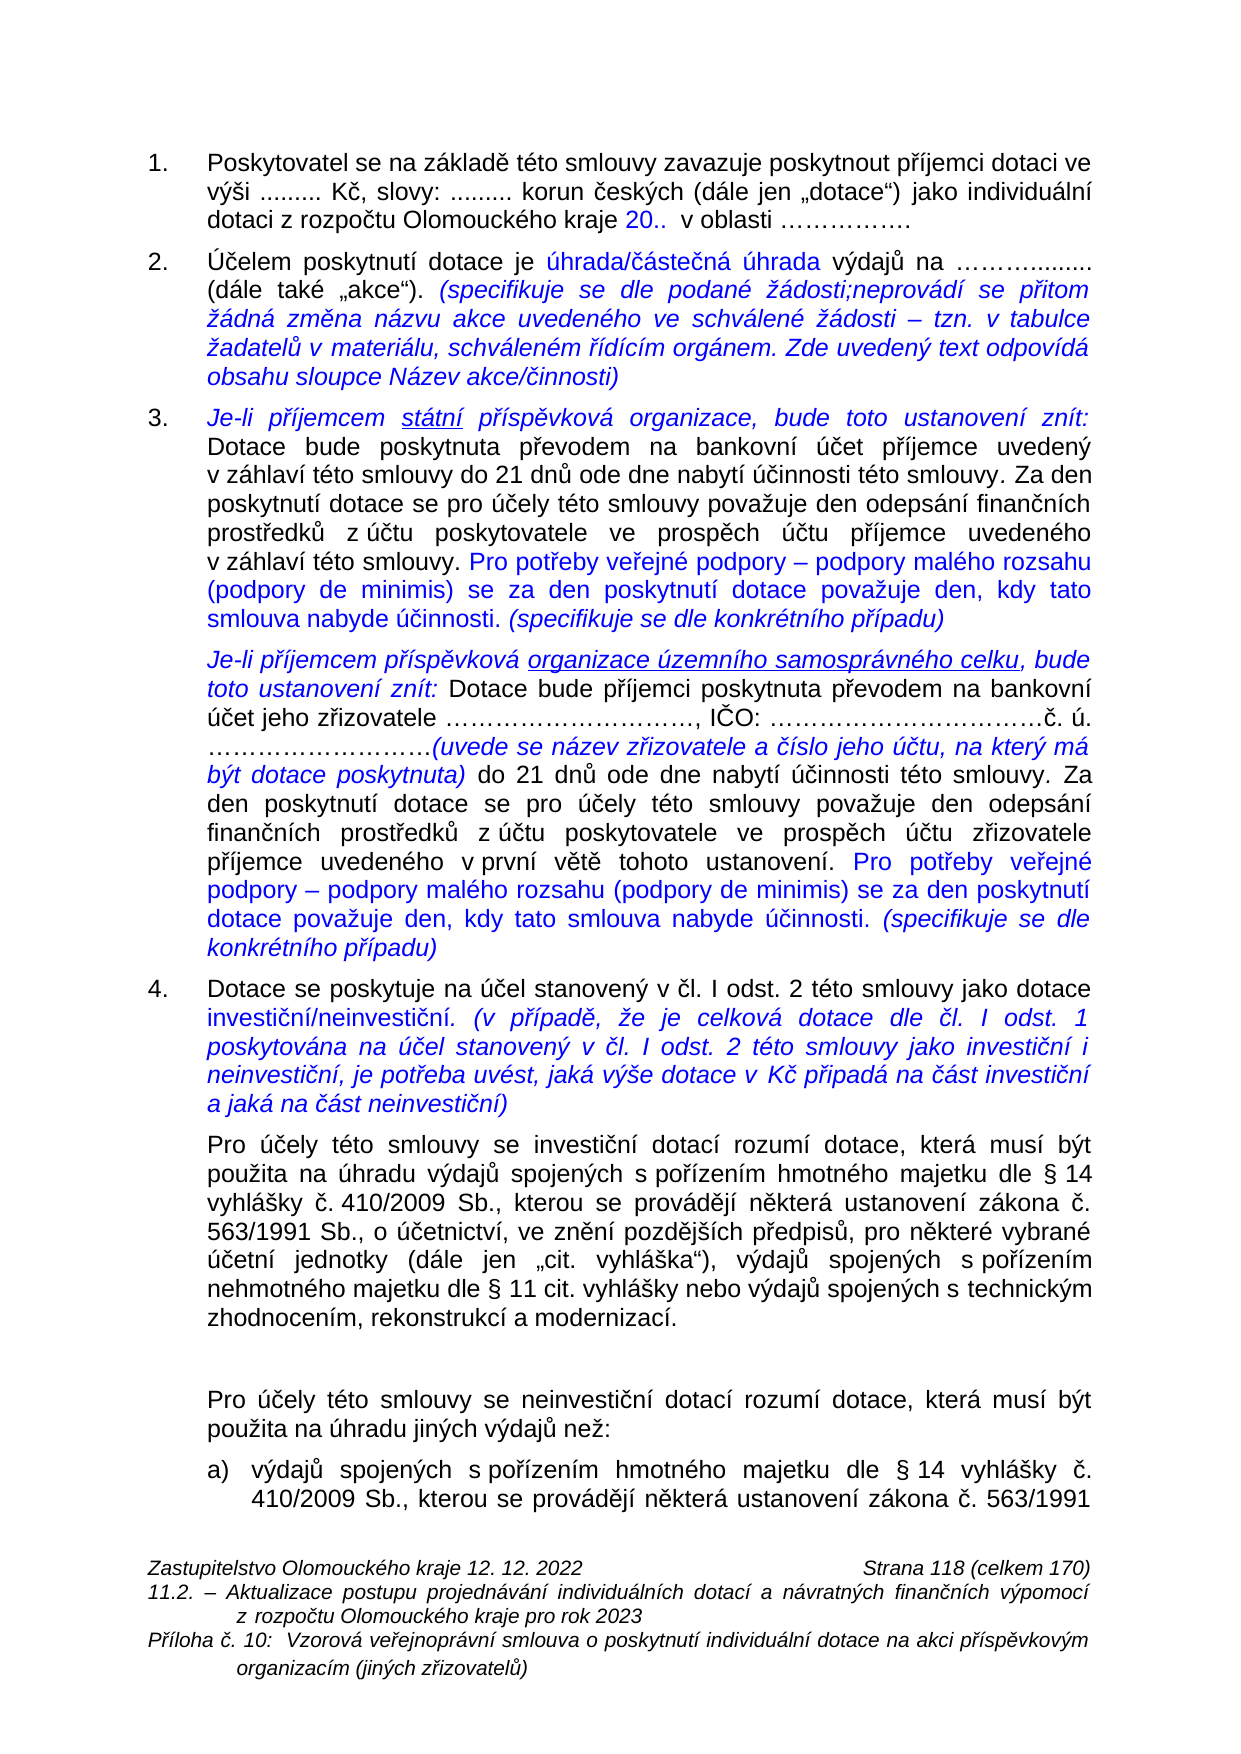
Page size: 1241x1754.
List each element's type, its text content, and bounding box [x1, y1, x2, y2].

list Dotace se poskytuje na účel stanovený v čl. I odst. 2 této smlouvy jako dotace investiční/neinvestiční. (v případě, že je celková dotace dle čl. I odst. 1 poskytována na účel stanovený v čl. I odst. 2 této smlouvy jako investiční i neinvestiční, je potřeba uvést, jaká výše dotace v Kč připadá na část investiční a jaká na část neinvestiční) [148, 974, 1092, 1118]
list Poskytovatel se na základě této smlouvy zavazuje poskytnout příjemci dotaci ve výši ......... Kč, slovy: ......... korun českých (dále jen „dotace“) jako individuální dotaci z rozpočtu Olomouckého kraje 20.. v oblasti ……………. [148, 148, 1092, 234]
text Je-li příjemcem příspěvková organizace územního samosprávného celku, bude toto ustanovení znít: Dotace bude příjemci poskytnuta převodem na bankovní účet jeho zřizovatele …………………………, IČO: ……………………………č. ú. ………………………(uvede se název zřizovatele a číslo jeho účtu, na který má být dotace poskytnuta) do 21 dnů ode dne nabytí účinnosti této smlouvy. Za den poskytnutí dotace se pro účely této smlouvy považuje den odepsání finančních prostředků z účtu poskytovatele ve prospěch účtu zřizovatele příjemce uvedeného v první větě tohoto ustanovení. Pro potřeby veřejné podpory – podpory malého rozsahu (podpory de minimis) se za den poskytnutí dotace považuje den, kdy tato smlouva nabyde účinnosti. (specifikuje se dle konkrétního případu) [207, 645, 1092, 961]
list Pro účely této smlouvy se investiční dotací rozumí dotace, která musí být použita na úhradu výdajů spojených s pořízením hmotného majetku dle § 14 vyhlášky č. 410/2009 Sb., kterou se provádějí některá ustanovení zákona č. 563/1991 Sb., o účetnictví, ve znění pozdějších předpisů, pro některé vybrané účetní jednotky (dále jen „cit. vyhláška“), výdajů spojených s pořízením nehmotného majetku dle § 11 cit. vyhlášky nebo výdajů spojených s technickým zhodnocením, rekonstrukcí a modernizací. [207, 1130, 1092, 1331]
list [207, 1455, 1092, 1513]
text Pro účely této smlouvy se neinvestiční dotací rozumí dotace, která musí být použita na úhradu jiných výdajů než: [207, 1385, 1092, 1443]
list Je-li příjemcem státní příspěvková organizace, bude toto ustanovení znít: Dotace bude poskytnuta převodem na bankovní účet příjemce uvedený v záhlaví této smlouvy do 21 dnů ode dne nabytí účinnosti této smlouvy. Za den poskytnutí dotace se pro účely této smlouvy považuje den odepsání finančních prostředků z účtu poskytovatele ve prospěch účtu příjemce uvedeného v záhlaví této smlouvy. Pro potřeby veřejné podpory – podpory malého rozsahu (podpory de minimis) se za den poskytnutí dotace považuje den, kdy tato smlouva nabyde účinnosti. (specifikuje se dle konkrétního případu) [148, 403, 1092, 633]
list Účelem poskytnutí dotace je úhrada/částečná úhrada výdajů na ………......... (dále také „akce“). (specifikuje se dle podané žádosti;neprovádí se přitom žádná změna názvu akce uvedeného ve schválené žádosti – tzn. v tabulce žadatelů v materiálu, schváleném řídícím orgánem. Zde uvedený text odpovídá obsahu sloupce Název akce/činnosti) [148, 246, 1092, 390]
